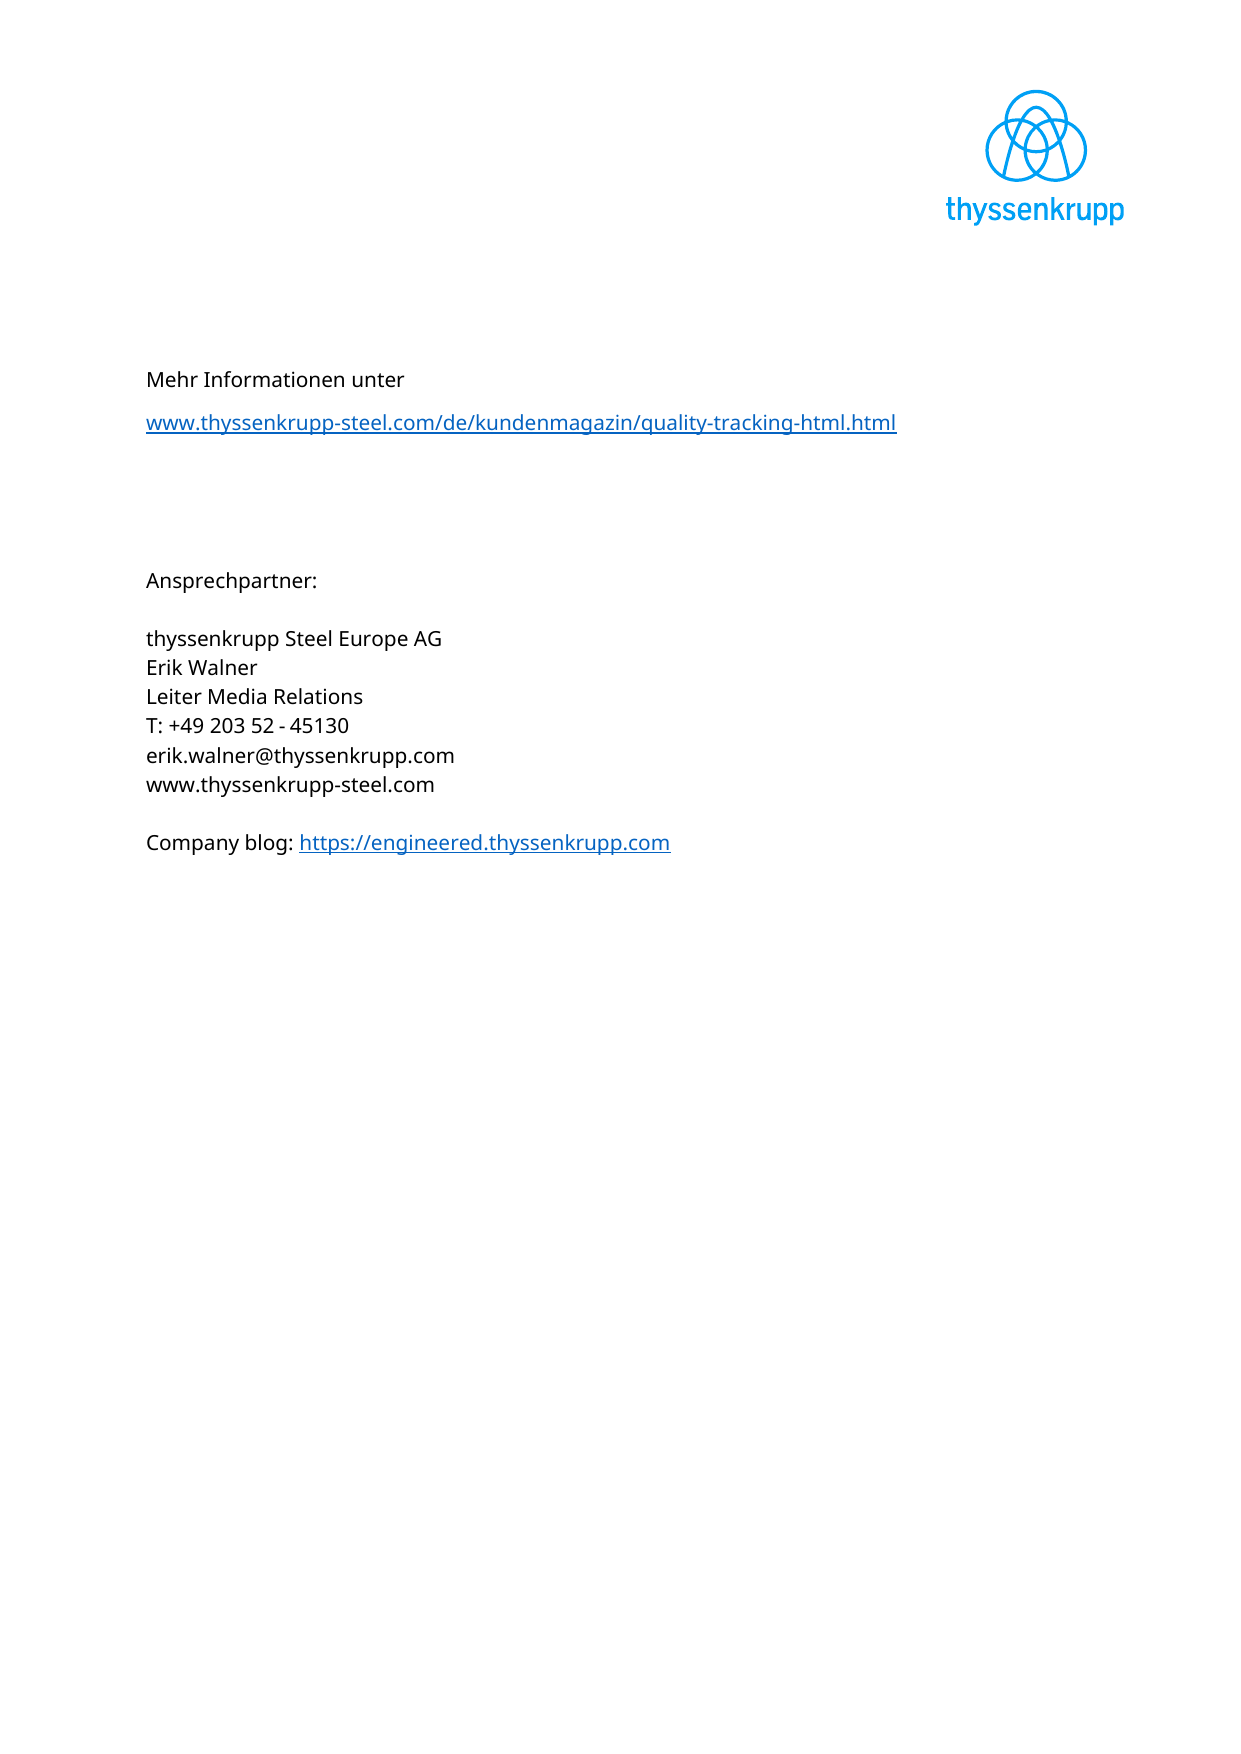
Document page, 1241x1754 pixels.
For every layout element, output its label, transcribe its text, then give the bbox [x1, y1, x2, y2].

text www.thyssenkrupp-steel.com [146, 769, 913, 798]
text Erik Walner [146, 653, 913, 682]
text Leiter Media Relations [146, 682, 913, 711]
text Company blog: https://engineered.thyssenkrupp.com [146, 827, 913, 856]
text Ansprechpartner: [146, 565, 913, 594]
text Mehr Informationen unter [146, 366, 913, 394]
text www.thyssenkrupp-steel.com/de/kundenmagazin/quality-tracking-html.html [146, 408, 913, 437]
text erik.walner@thyssenkrupp.com [146, 740, 913, 769]
text T: +49 203 52 - 45130 [146, 711, 913, 740]
text thyssenkrupp Steel Europe AG [146, 623, 913, 653]
